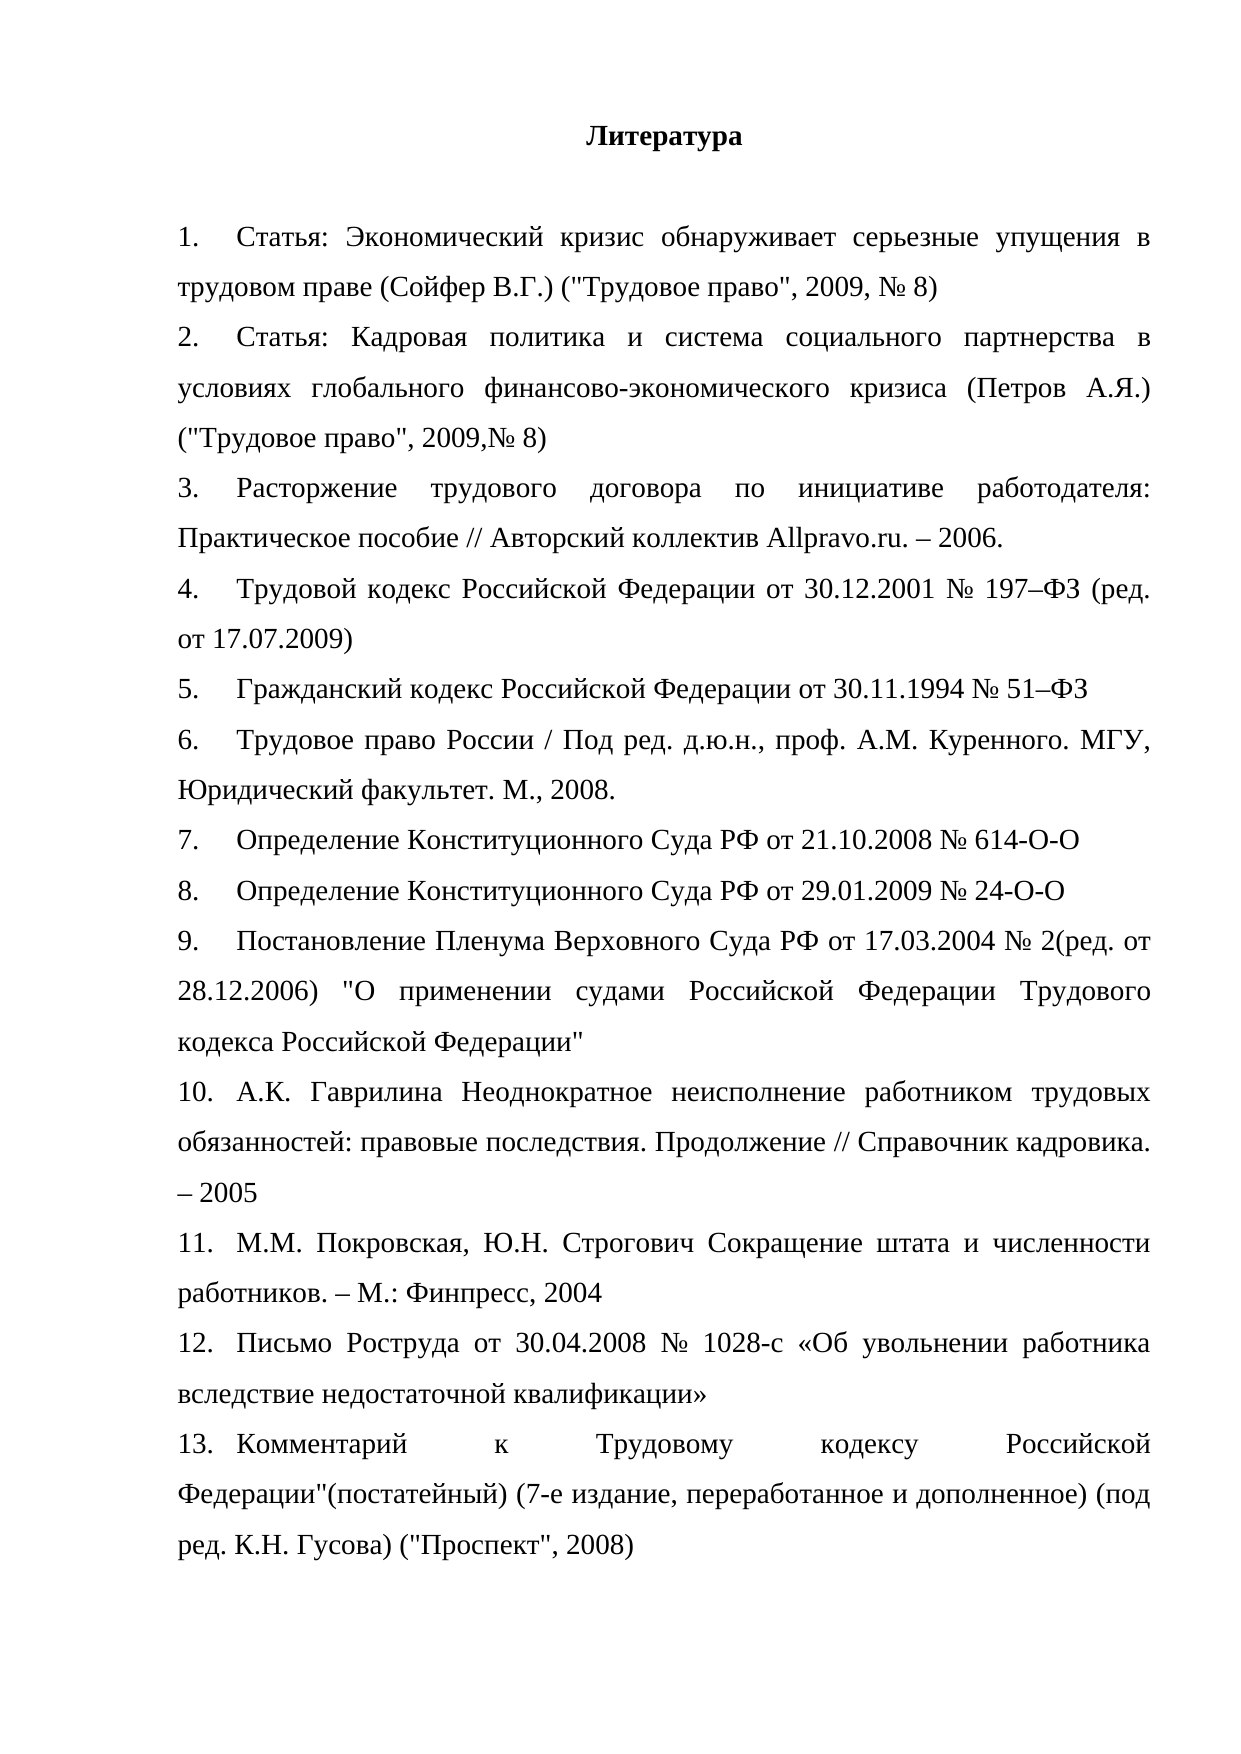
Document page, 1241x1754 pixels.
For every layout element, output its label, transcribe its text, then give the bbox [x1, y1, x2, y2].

list Определение Конституционного Суда РФ от 29.01.2009 № 24-О-О [177, 873, 1152, 906]
list Письмо Роструда от 30.04.2008 № 1028-с «Об увольнении работника вследствие недостаточной квалификации» [177, 1326, 1152, 1409]
list Определение Конституционного Суда РФ от 21.10.2008 № 614-О-О [177, 822, 1152, 856]
list Постановление Пленума Верховного Суда РФ от 17.03.2004 № 2(ред. от 28.12.2006) "О применении судами Российской Федерации Трудового кодекса Российской Федерации" [177, 923, 1152, 1057]
list А.К. Гаврилина Неоднократное неисполнение работником трудовых обязанностей: правовые последствия. Продолжение // Справочник кадровика. – 2005 [177, 1074, 1152, 1208]
list Трудовой кодекс Российской Федерации от 30.12.2001 № 197–ФЗ (ред. от 17.07.2009) [177, 571, 1152, 655]
list Статья: Кадровая политика и система социального партнерства в условиях глобального финансово-экономического кризиса (Петров А.Я.) ("Трудовое право", 2009,№ 8) [177, 319, 1152, 453]
text Литература [177, 118, 1152, 152]
list Комментарий к Трудовому кодексу Российской Федерации"(постатейный) (7-е издание, переработанное и дополненное) (под ред. К.Н. Гусова) ("Проспект", 2008) [177, 1426, 1152, 1560]
list Гражданский кодекс Российской Федерации от 30.11.1994 № 51–ФЗ [177, 672, 1152, 705]
list Трудовое право России / Под ред. д.ю.н., проф. А.М. Куренного. МГУ, Юридический факультет. М., 2008. [177, 722, 1152, 806]
list Статья: Экономический кризис обнаруживает серьезные упущения в трудовом праве (Сойфер В.Г.) ("Трудовое право", 2009, № 8) [177, 219, 1152, 303]
list Расторжение трудового договора по инициативе работодателя: Практическое пособие // Авторский коллектив Allpravo.ru. – 2006. [177, 470, 1152, 554]
list М.М. Покровская, Ю.Н. Строгович Сокращение штата и численности работников. – М.: Финпресс, 2004 [177, 1225, 1152, 1309]
